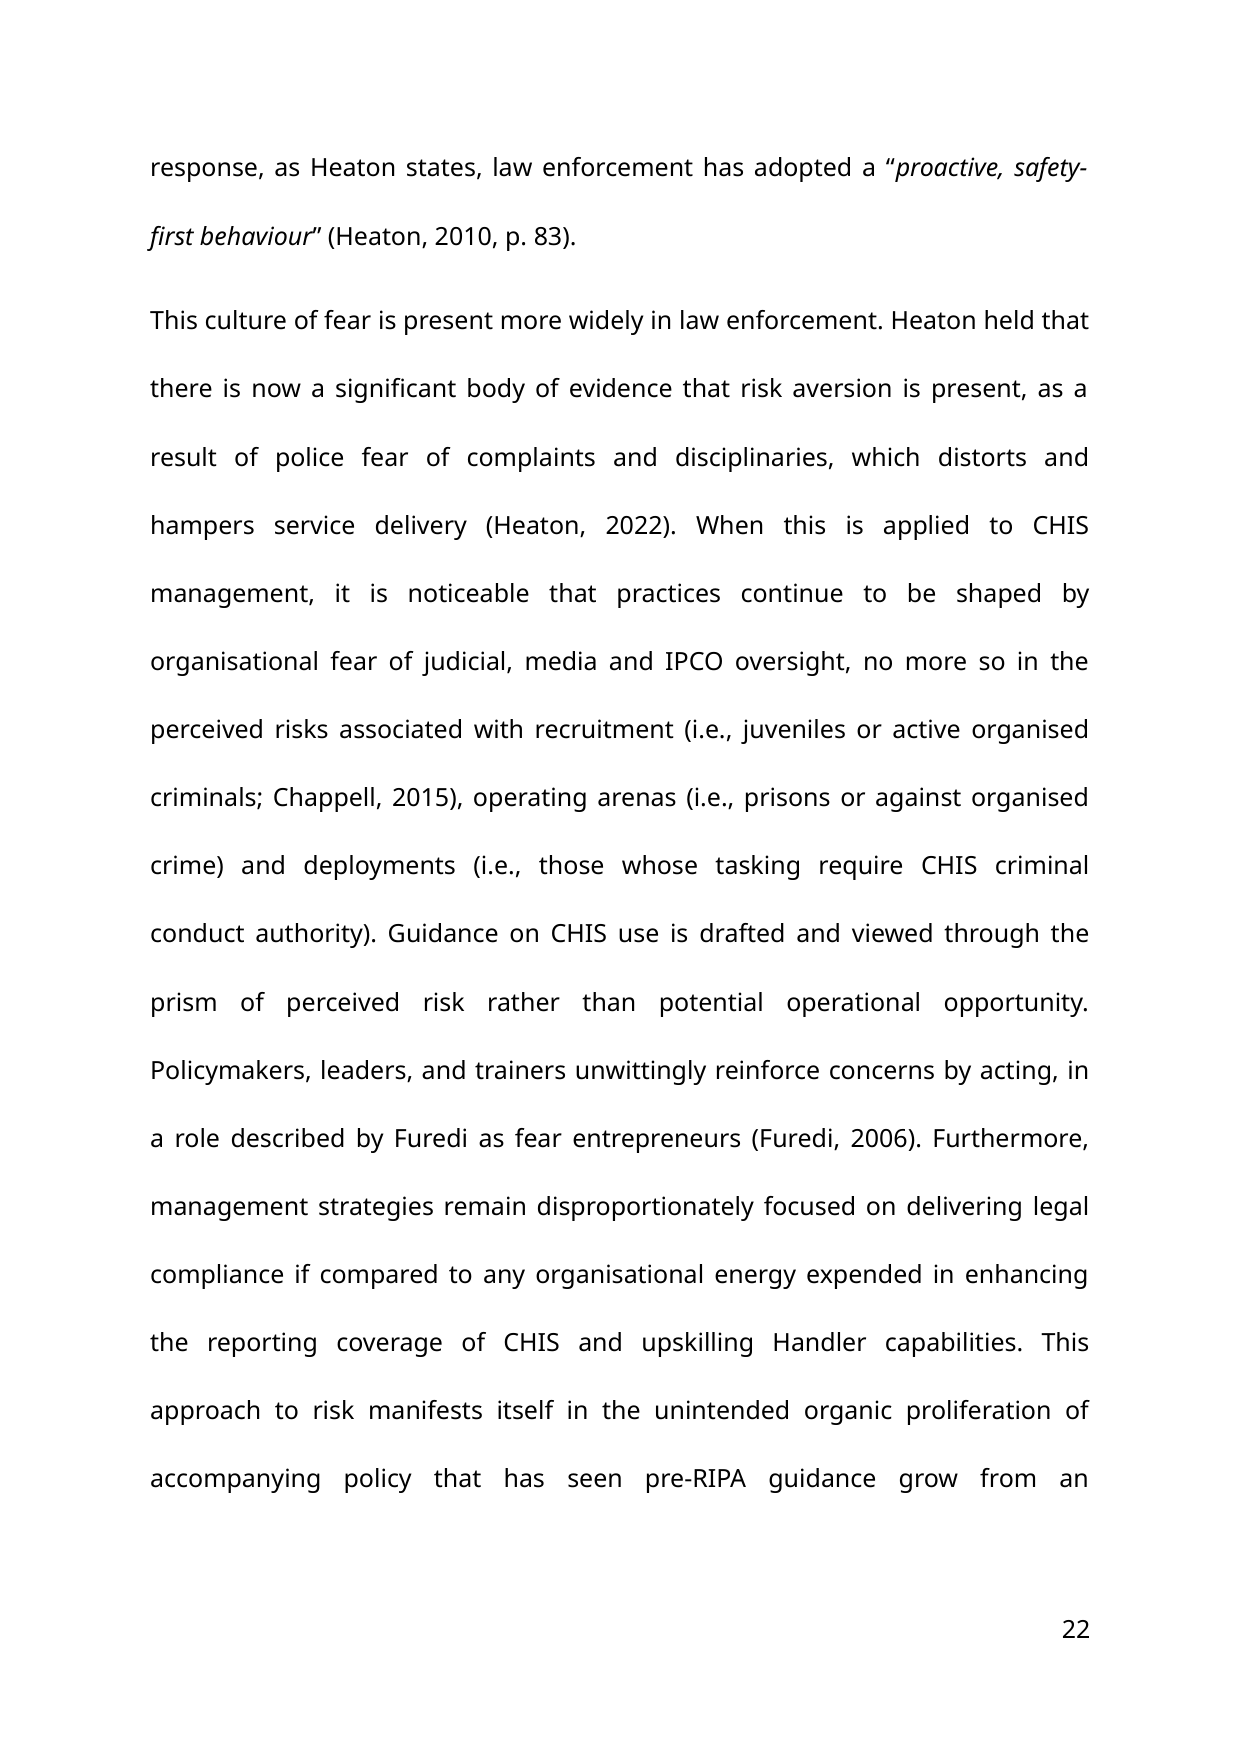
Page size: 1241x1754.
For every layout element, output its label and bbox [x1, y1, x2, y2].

text [150, 150, 1090, 252]
text [150, 303, 1090, 1495]
